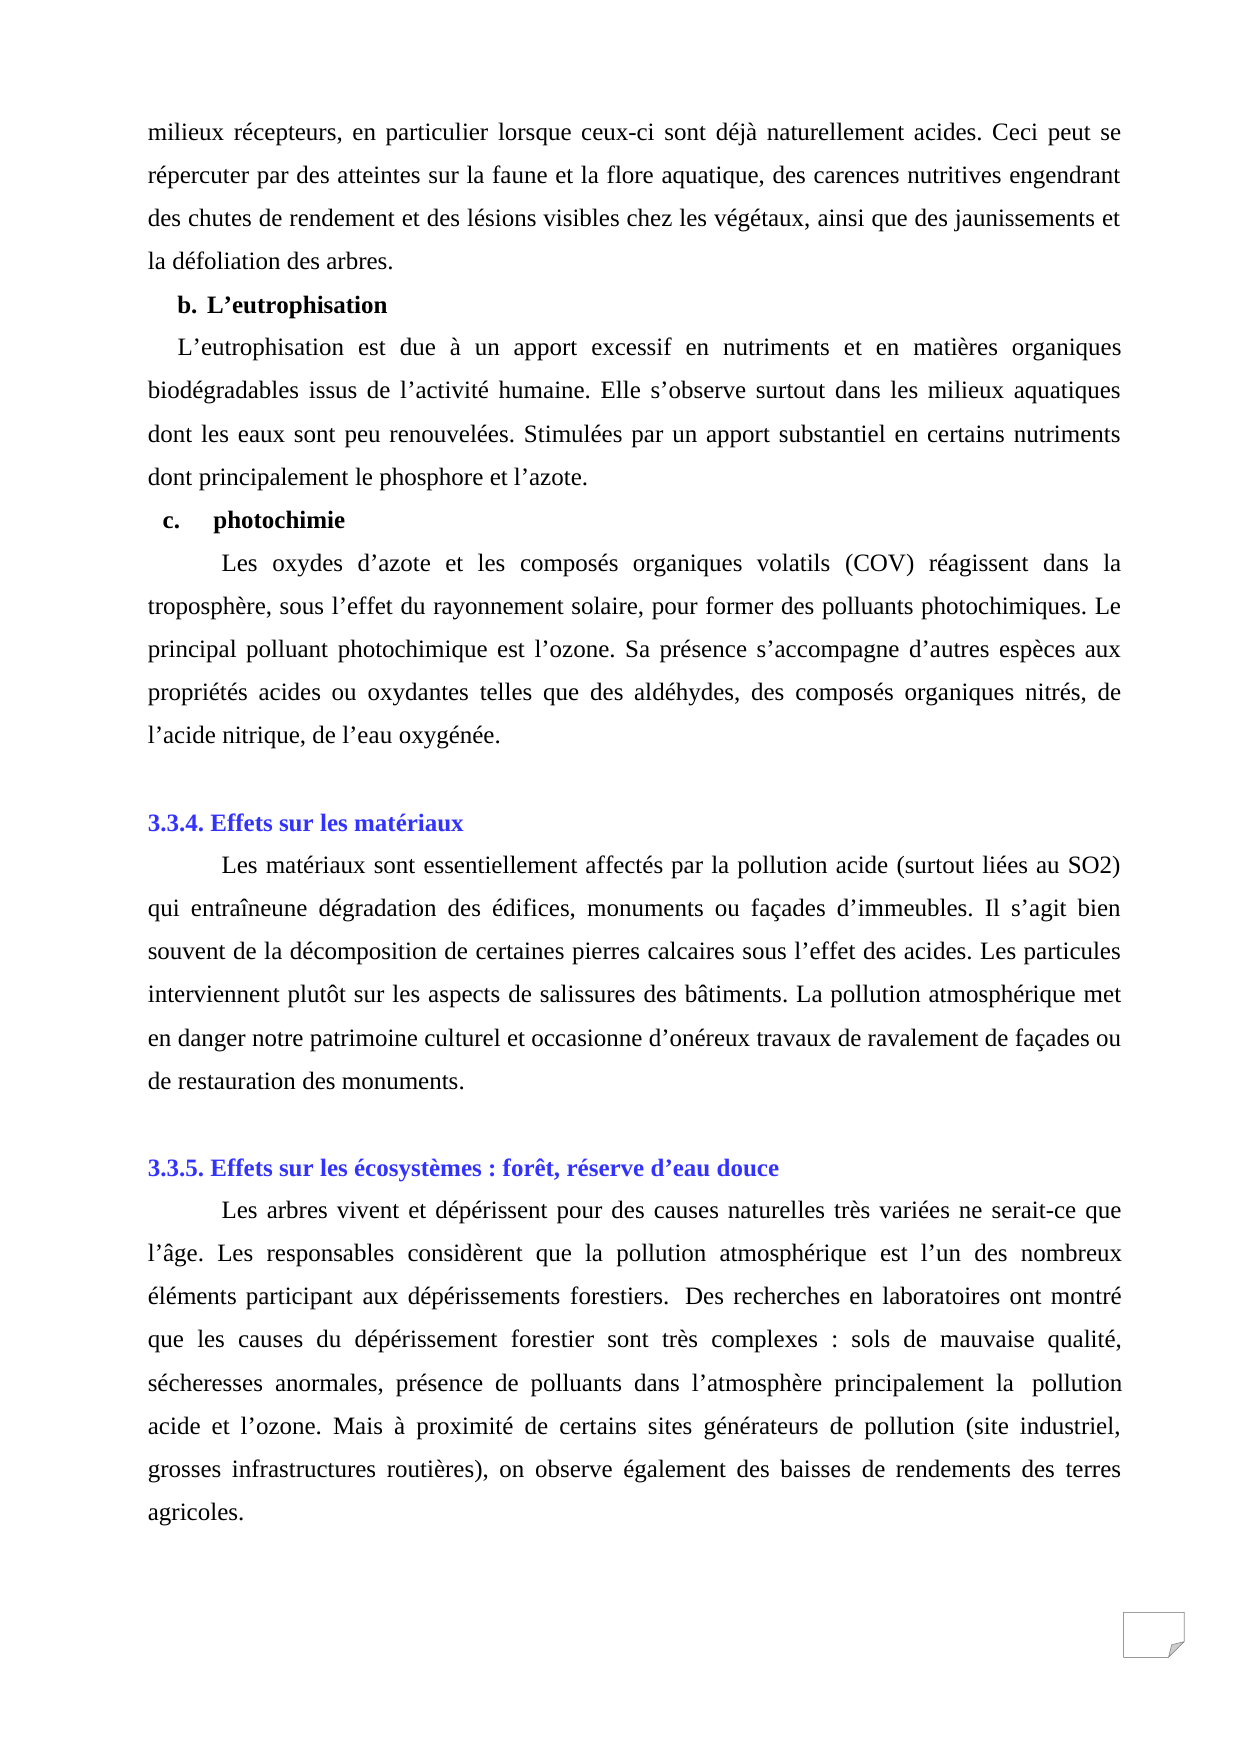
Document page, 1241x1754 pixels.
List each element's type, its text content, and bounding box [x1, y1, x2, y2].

list Effets sur les matériaux [148, 808, 1165, 836]
list Effets sur les écosystèmes : forêt, réserve d’eau douce [148, 1153, 1165, 1181]
text L’eutrophisation est due à un apport excessif en nutriments et en matières organiques biodégradables issus de l’activité humaine. Elle s’observe surtout dans les milieux aquatiques dont les eaux sont peu renouvelées. Stimulées par un apport substantiel en certains nutriments dont principalement le phosphore et l’azote. [148, 332, 1122, 491]
text Les matériaux sont essentiellement affectés par la pollution acide (surtout liées au SO2) qui entraîneune dégradation des édifices, monuments ou façades d’immeubles. Il s’agit bien souvent de la décomposition de certaines pierres calcaires sous l’effet des acides. Les particules interviennent plutôt sur les aspects de salissures des bâtiments. La pollution atmosphérique met en danger notre patrimoine culturel et occasionne d’onéreux travaux de ravalement de façades ou de restauration des monuments. [148, 850, 1122, 1094]
text Les oxydes d’azote et les composés organiques volatils (COV) réagissent dans la troposphère, sous l’effet du rayonnement solaire, pour former des polluants photochimiques. Le principal polluant photochimique est l’ozone. Sa présence s’accompagne d’autres espèces aux propriétés acides ou oxydantes telles que des aldéhydes, des composés organiques nitrés, de l’acide nitrique, de l’eau oxygénée. [148, 548, 1122, 749]
text Les arbres vivent et dépérissent pour des causes naturelles très variées ne serait-ce que l’âge. Les responsables considèrent que la pollution atmosphérique est l’un des nombreux éléments participant aux dépérissements forestiers. Des recherches en laboratoires ont montré que les causes du dépérissement forestier sont très complexes : sols de mauvaise qualité, sécheresses anormales, présence de polluants dans l’atmosphère principalement la pollution acide et l’ozone. Mais à proximité de certains sites générateurs de pollution (site industriel, grosses infrastructures routières), on observe également des baisses de rendements des terres agricoles. [148, 1195, 1122, 1526]
list L’eutrophisation [177, 290, 1165, 319]
list photochimie [162, 506, 1165, 534]
text milieux récepteurs, en particulier lorsque ceux-ci sont déjà naturellement acides. Ceci peut se répercuter par des atteintes sur la faune et la flore aquatique, des carences nutritives engendrant des chutes de rendement et des lésions visibles chez les végétaux, ainsi que des jaunissements et la défoliation des arbres. [148, 117, 1122, 275]
